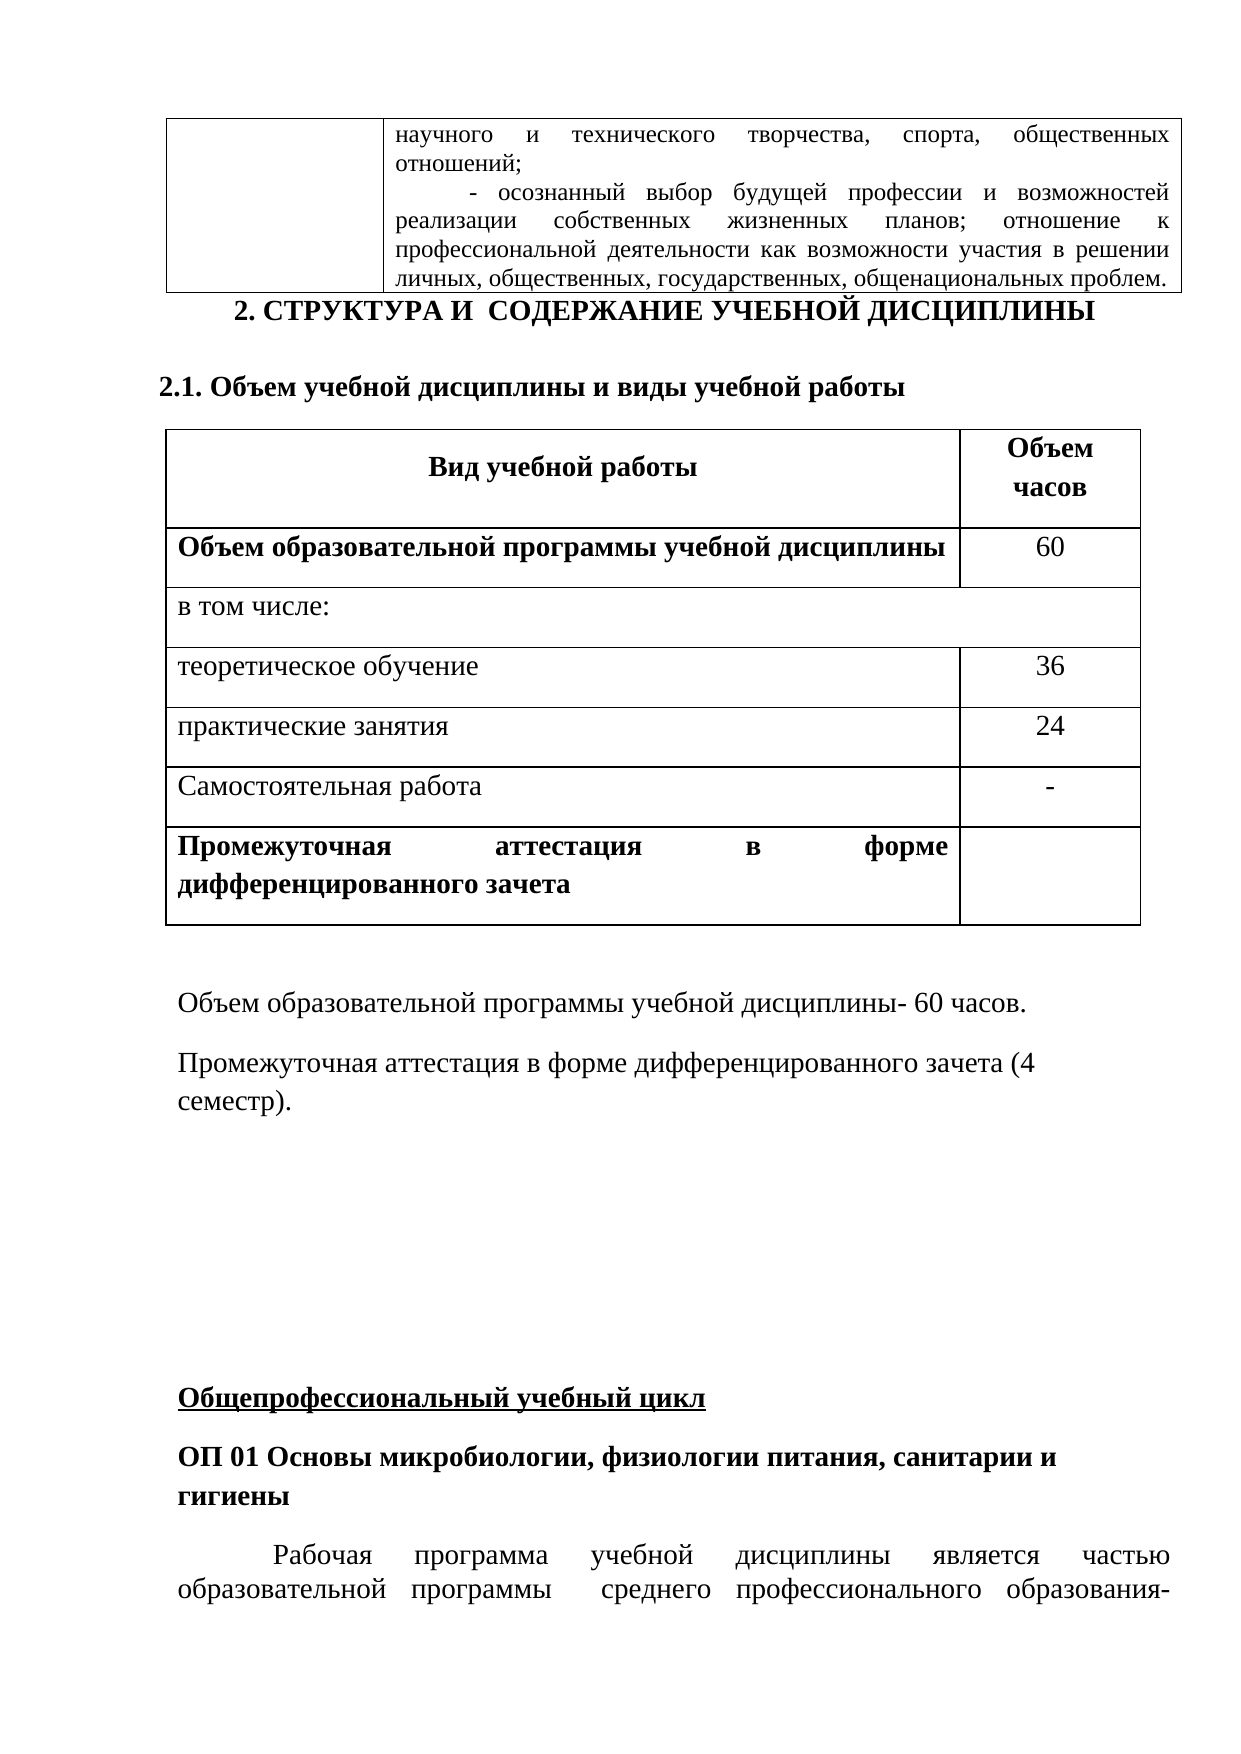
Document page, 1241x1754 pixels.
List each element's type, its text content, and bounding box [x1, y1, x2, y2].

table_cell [384, 119, 1181, 292]
table_cell [961, 828, 1140, 924]
table_cell [167, 119, 383, 292]
table_cell практические занятия [167, 708, 959, 766]
table_cell 36 [961, 648, 1140, 706]
text 2. СТРУКТУРА И СОДЕРЖАНИЕ УЧЕБНОЙ ДИСЦИПЛИНЫ [177, 293, 1152, 326]
table_cell в том числе: [167, 588, 1140, 647]
table_cell Промежуточная аттестация в форме дифференцированного зачета [167, 828, 959, 924]
table_cell - [961, 768, 1140, 826]
text 2.1. Объем учебной дисциплины и виды учебной работы [158, 369, 1152, 403]
table_cell Самостоятельная работа [167, 768, 959, 826]
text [177, 1537, 1171, 1604]
table_cell теоретическое обучение [167, 648, 959, 706]
table_header Объем часов [961, 430, 1140, 527]
text Промежуточная аттестация в форме дифференцированного зачета (4 семестр). [177, 1045, 1152, 1117]
text Общепрофессиональный учебный цикл [177, 1380, 1152, 1414]
table_header Вид учебной работы [167, 430, 959, 527]
table_cell 24 [961, 708, 1140, 766]
text Объем образовательной программы учебной дисциплины- 60 часов. [177, 985, 1152, 1019]
text ОП 01 Основы микробиологии, физиологии питания, санитарии и гигиены [177, 1439, 1152, 1512]
table_cell 60 [961, 529, 1140, 587]
table_cell Объем образовательной программы учебной дисциплины [167, 529, 959, 587]
